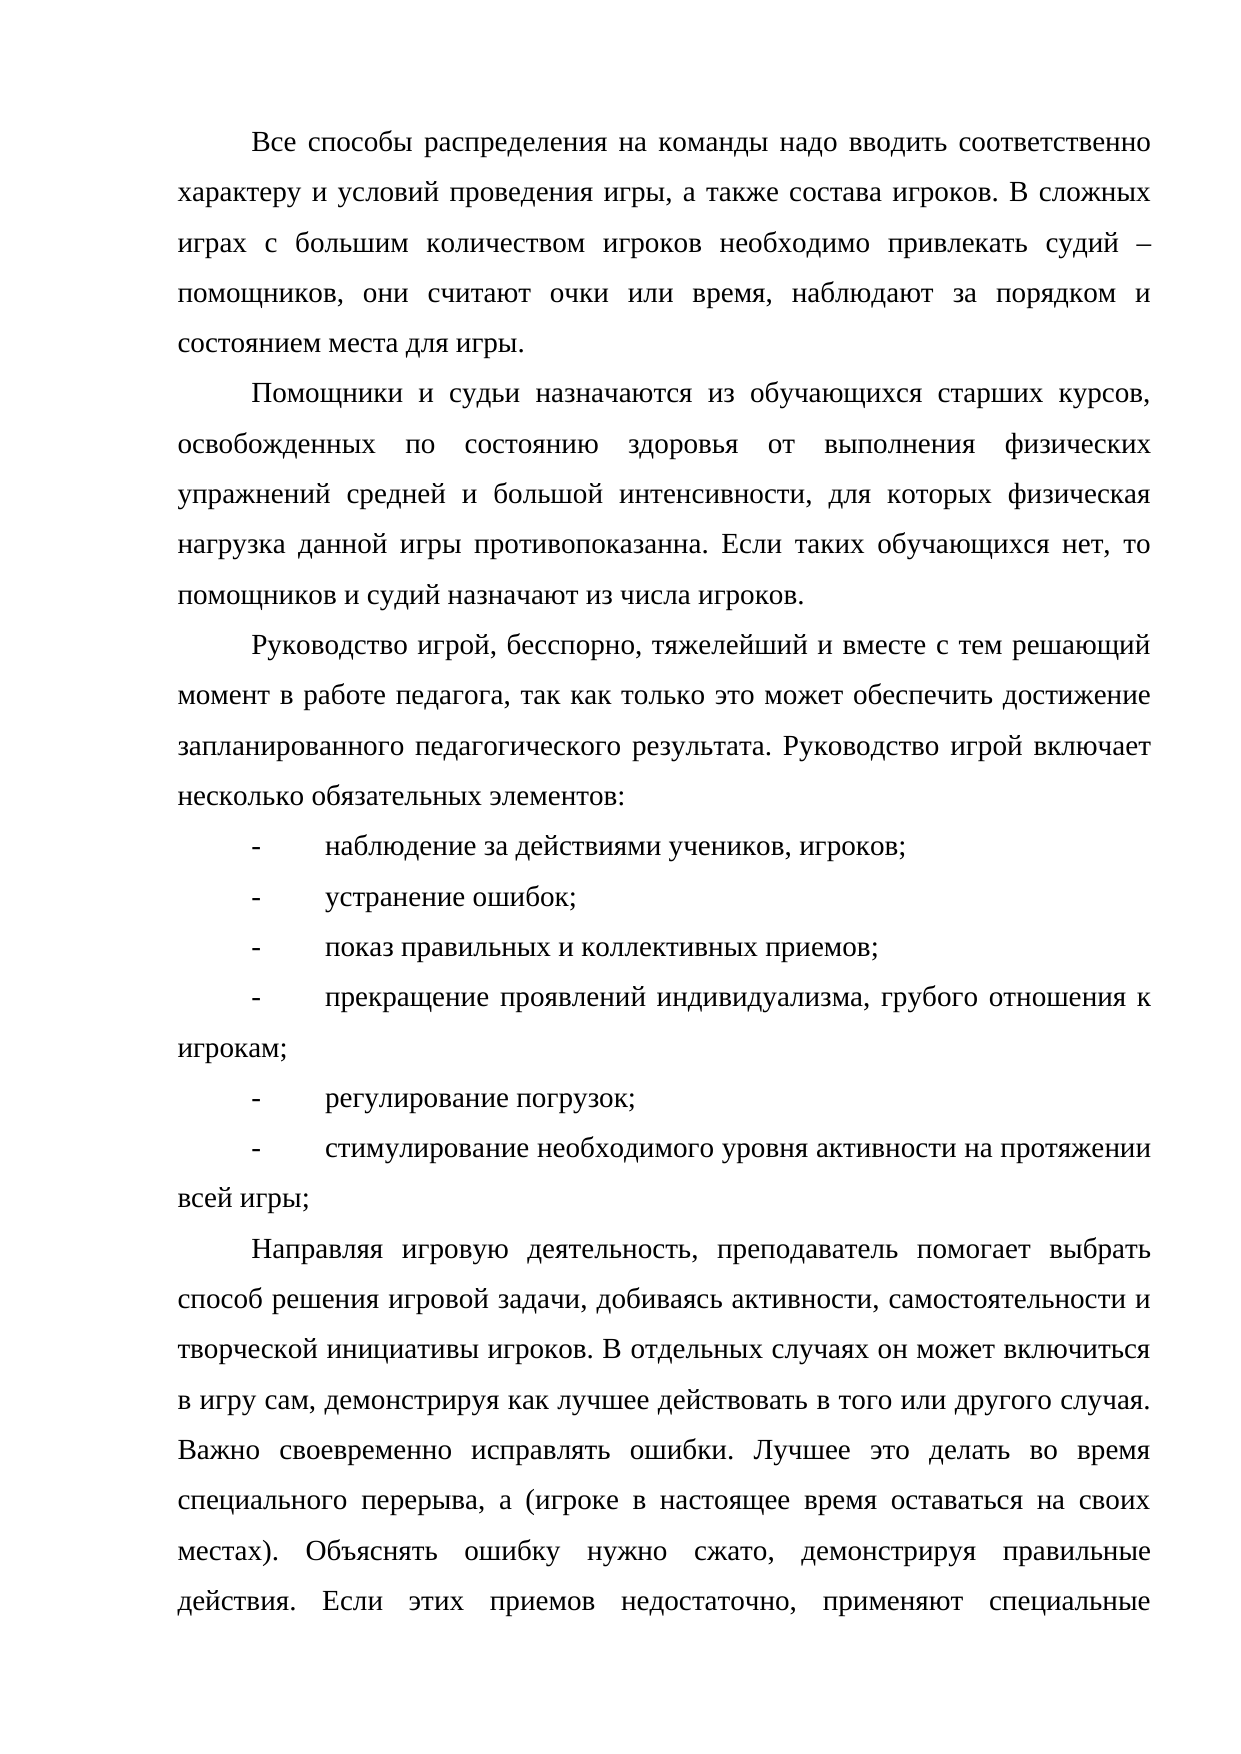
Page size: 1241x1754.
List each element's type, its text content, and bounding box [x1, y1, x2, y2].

text Руководство игрой, бесспорно, тяжелейший и вместе с тем решающий момент в работе педагога, так как только это может обеспечить достижение запланированного педагогического результата. Руководство игрой включает несколько обязательных элементов: [177, 627, 1152, 812]
list наблюдение за действиями учеников, игроков; [177, 828, 1152, 862]
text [177, 1231, 1152, 1617]
list стимулирование необходимого уровня активности на протяжении всей игры; [177, 1130, 1152, 1214]
text Все способы распределения на команды надо вводить соответственно характеру и условий проведения игры, а также состава игроков. В сложных играх с большим количеством игроков необходимо привлекать судий – помощников, они считают очки или время, наблюдают за порядком и состоянием места для игры. [177, 124, 1152, 359]
list устранение ошибок; [177, 879, 1152, 912]
list прекращение проявлений индивидуализма, грубого отношения к игрокам; [177, 979, 1152, 1063]
text Помощники и судьи назначаются из обучающихся старших курсов, освобожденных по состоянию здоровья от выполнения физических упражнений средней и большой интенсивности, для которых физическая нагрузка данной игры противопоказанна. Если таких обучающихся нет, то помощников и судий назначают из числа игроков. [177, 376, 1152, 610]
list регулирование погрузок; [177, 1080, 1152, 1113]
list показ правильных и коллективных приемов; [177, 929, 1152, 963]
